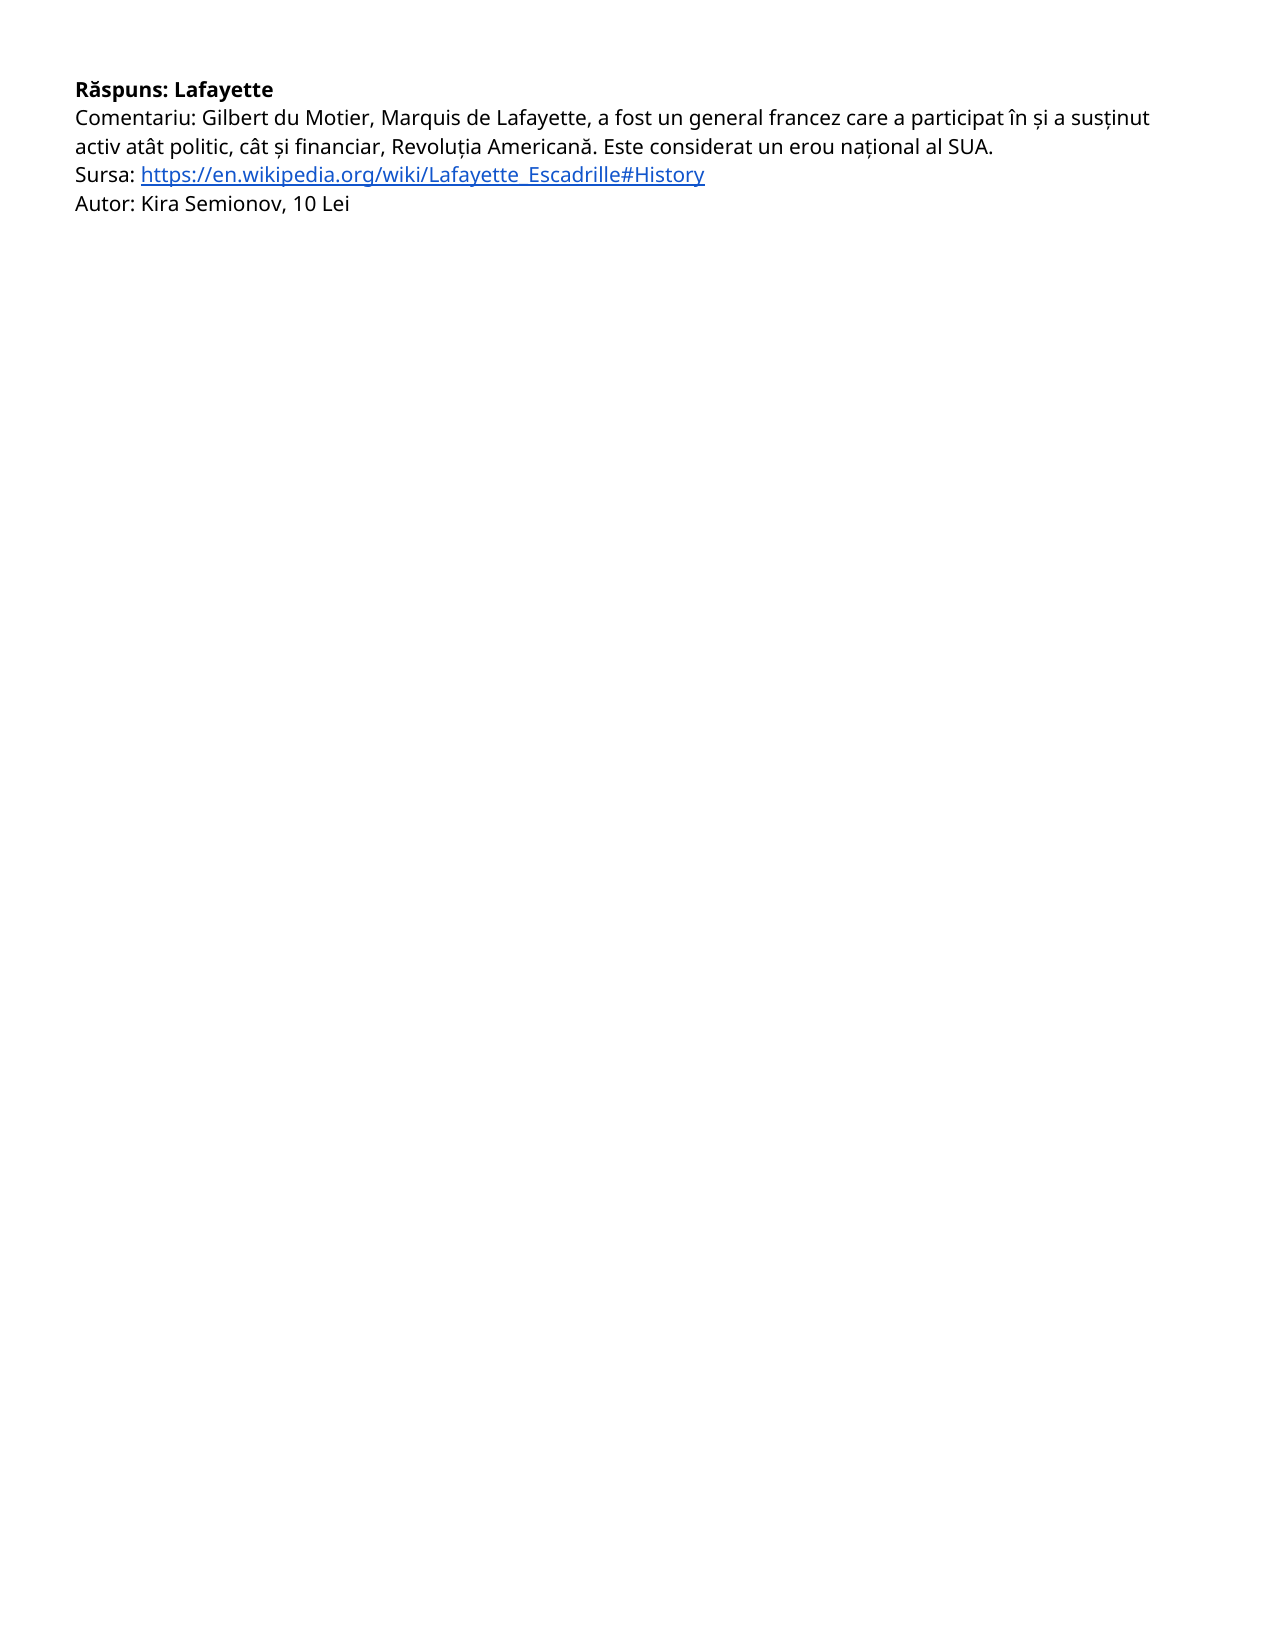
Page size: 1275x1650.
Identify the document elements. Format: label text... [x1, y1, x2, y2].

text Comentariu: Gilbert du Motier, Marquis de Lafayette, a fost un general francez care a participat în și a susținut activ atât politic, cât și financiar, Revoluția Americană. Este considerat un erou național al SUA. Sursa: https://en.wikipedia.org/wiki/Lafayette_Escadrille#History Autor: Kira Semionov, 10 Lei [75, 103, 1200, 217]
text Răspuns: Lafayette [75, 75, 1200, 103]
